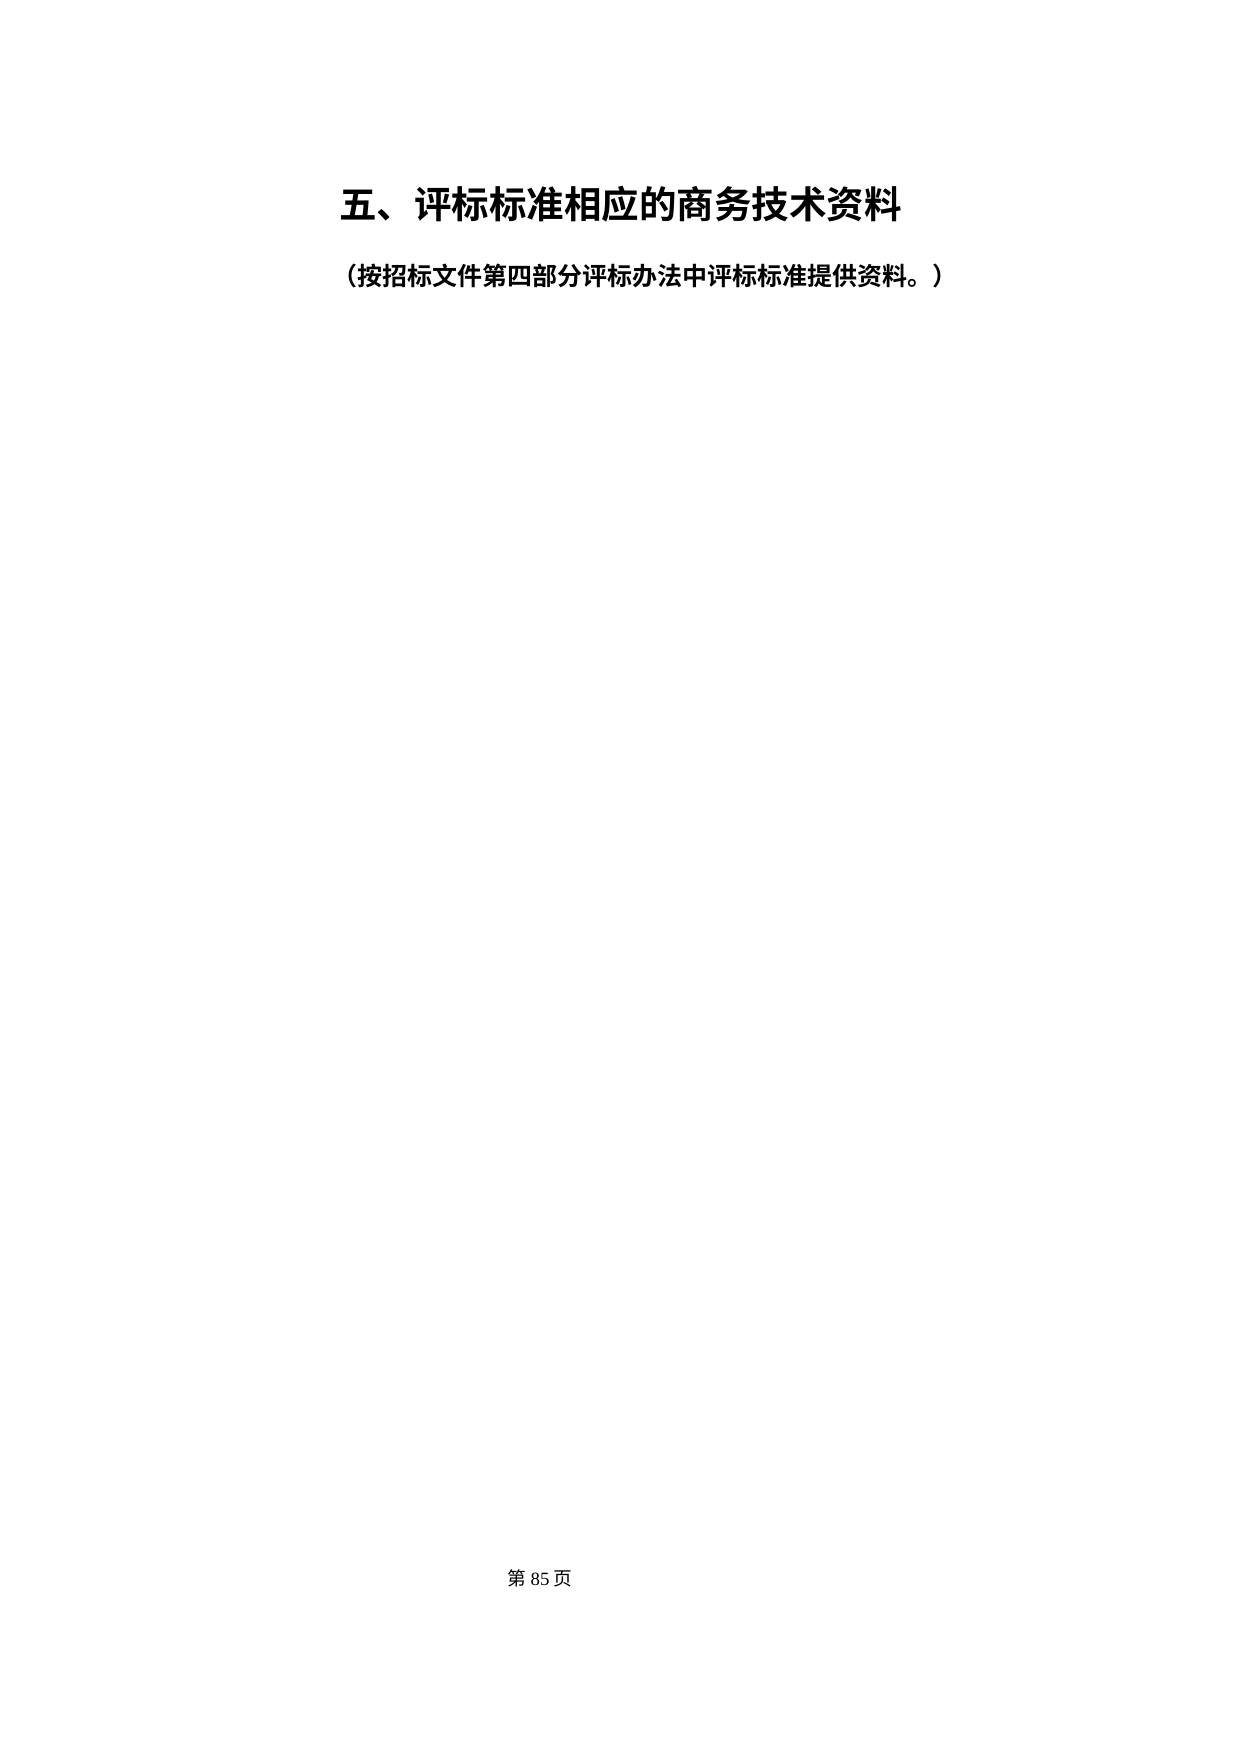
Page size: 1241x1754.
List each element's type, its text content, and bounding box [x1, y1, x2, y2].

subtitle 五、评标标准相应的商务技术资料 [187, 175, 1053, 229]
text （按招标文件第四部分评标办法中评标标准提供资料。） [187, 256, 1053, 292]
